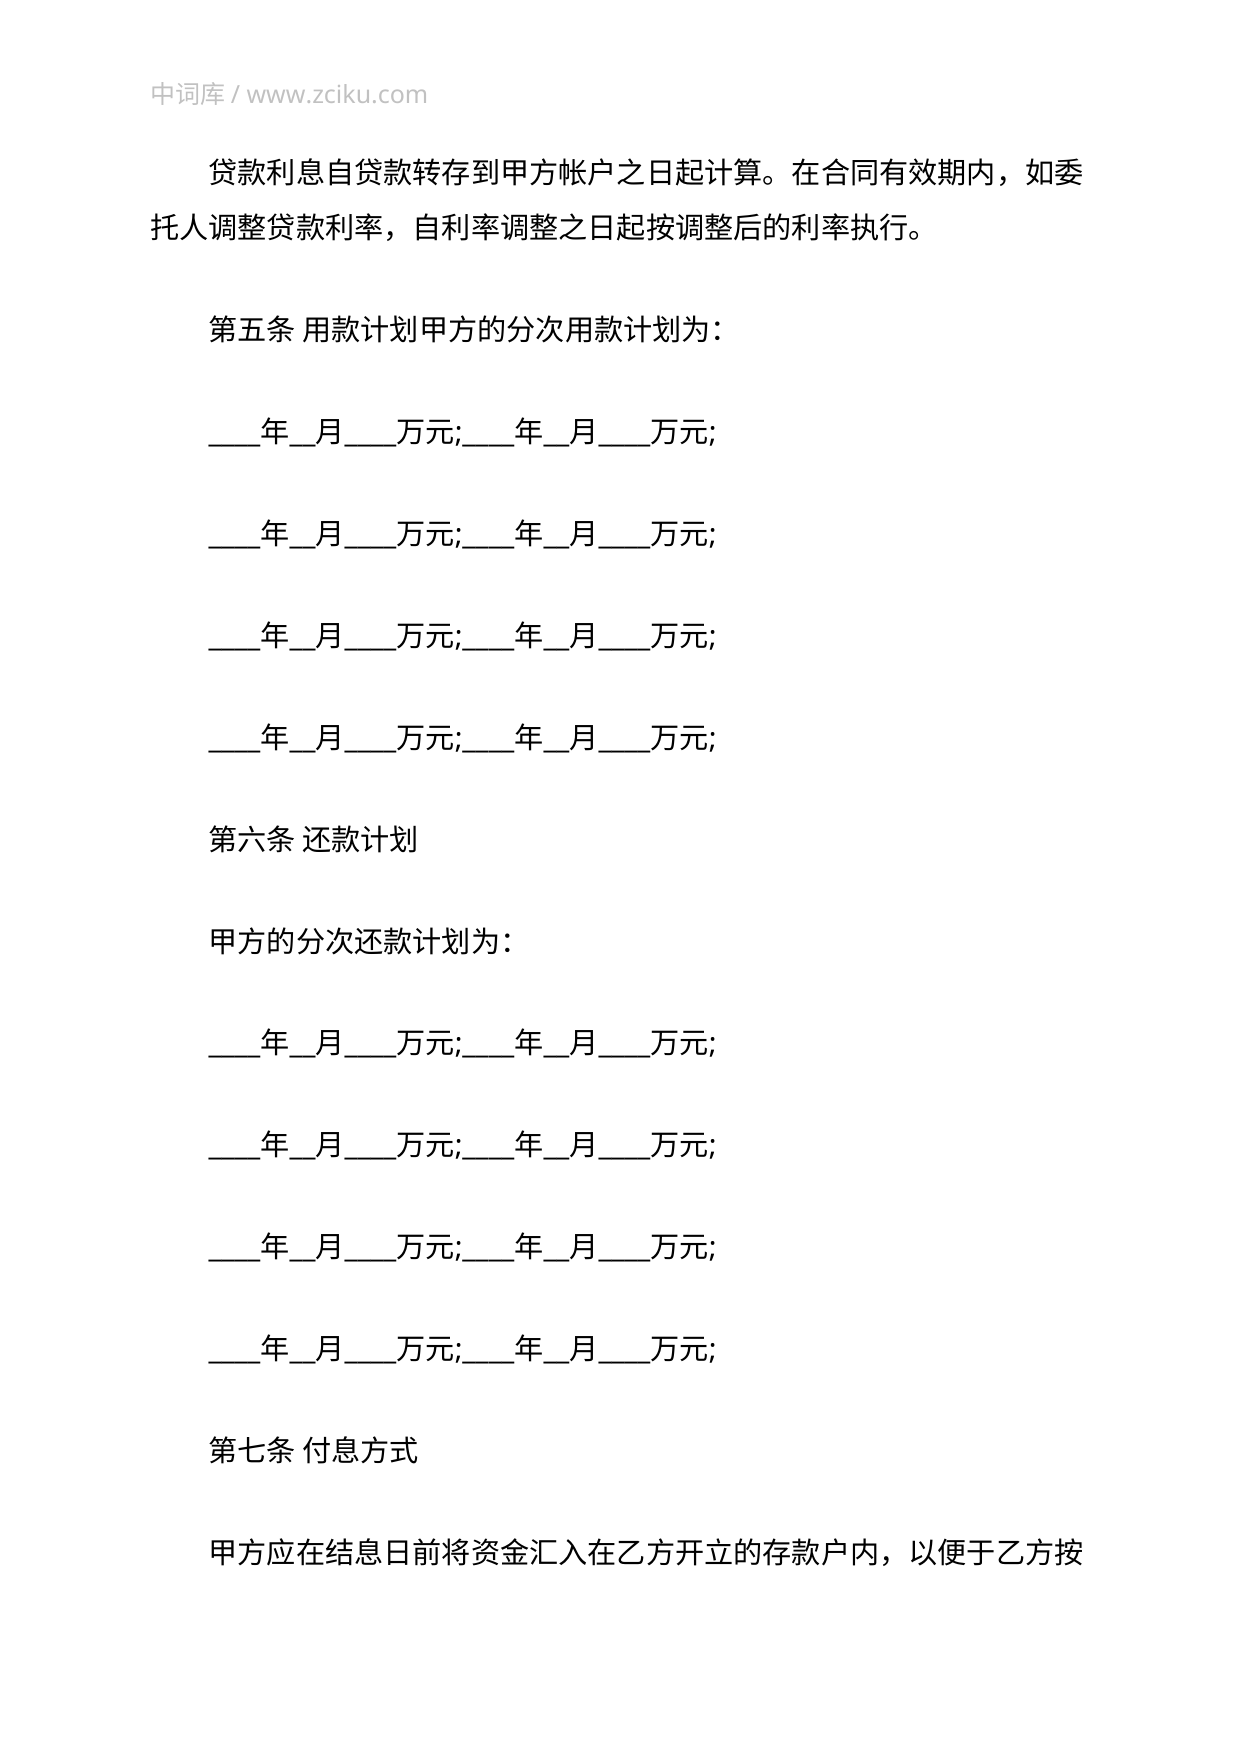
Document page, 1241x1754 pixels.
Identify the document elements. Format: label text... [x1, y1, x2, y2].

text ____年__月____万元;____年__月____万元; [150, 1020, 1090, 1062]
text ____年__月____万元;____年__月____万元; [150, 714, 1090, 757]
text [150, 1529, 1090, 1572]
text 贷款利息自贷款转存到甲方帐户之日起计算。在合同有效期内，如委托人调整贷款利率，自利率调整之日起按调整后的利率执行。 [150, 150, 1090, 247]
text ____年__月____万元;____年__月____万元; [150, 1326, 1090, 1368]
text ____年__月____万元;____年__月____万元; [150, 408, 1090, 451]
text ____年__月____万元;____年__月____万元; [150, 1224, 1090, 1266]
text 第七条 付息方式 [150, 1428, 1090, 1470]
text ____年__月____万元;____年__月____万元; [150, 510, 1090, 553]
text 甲方的分次还款计划为： [150, 918, 1090, 960]
text ____年__月____万元;____年__月____万元; [150, 1122, 1090, 1164]
text ____年__月____万元;____年__月____万元; [150, 612, 1090, 655]
text 第六条 还款计划 [150, 816, 1090, 859]
text 第五条 用款计划甲方的分次用款计划为： [150, 307, 1090, 349]
